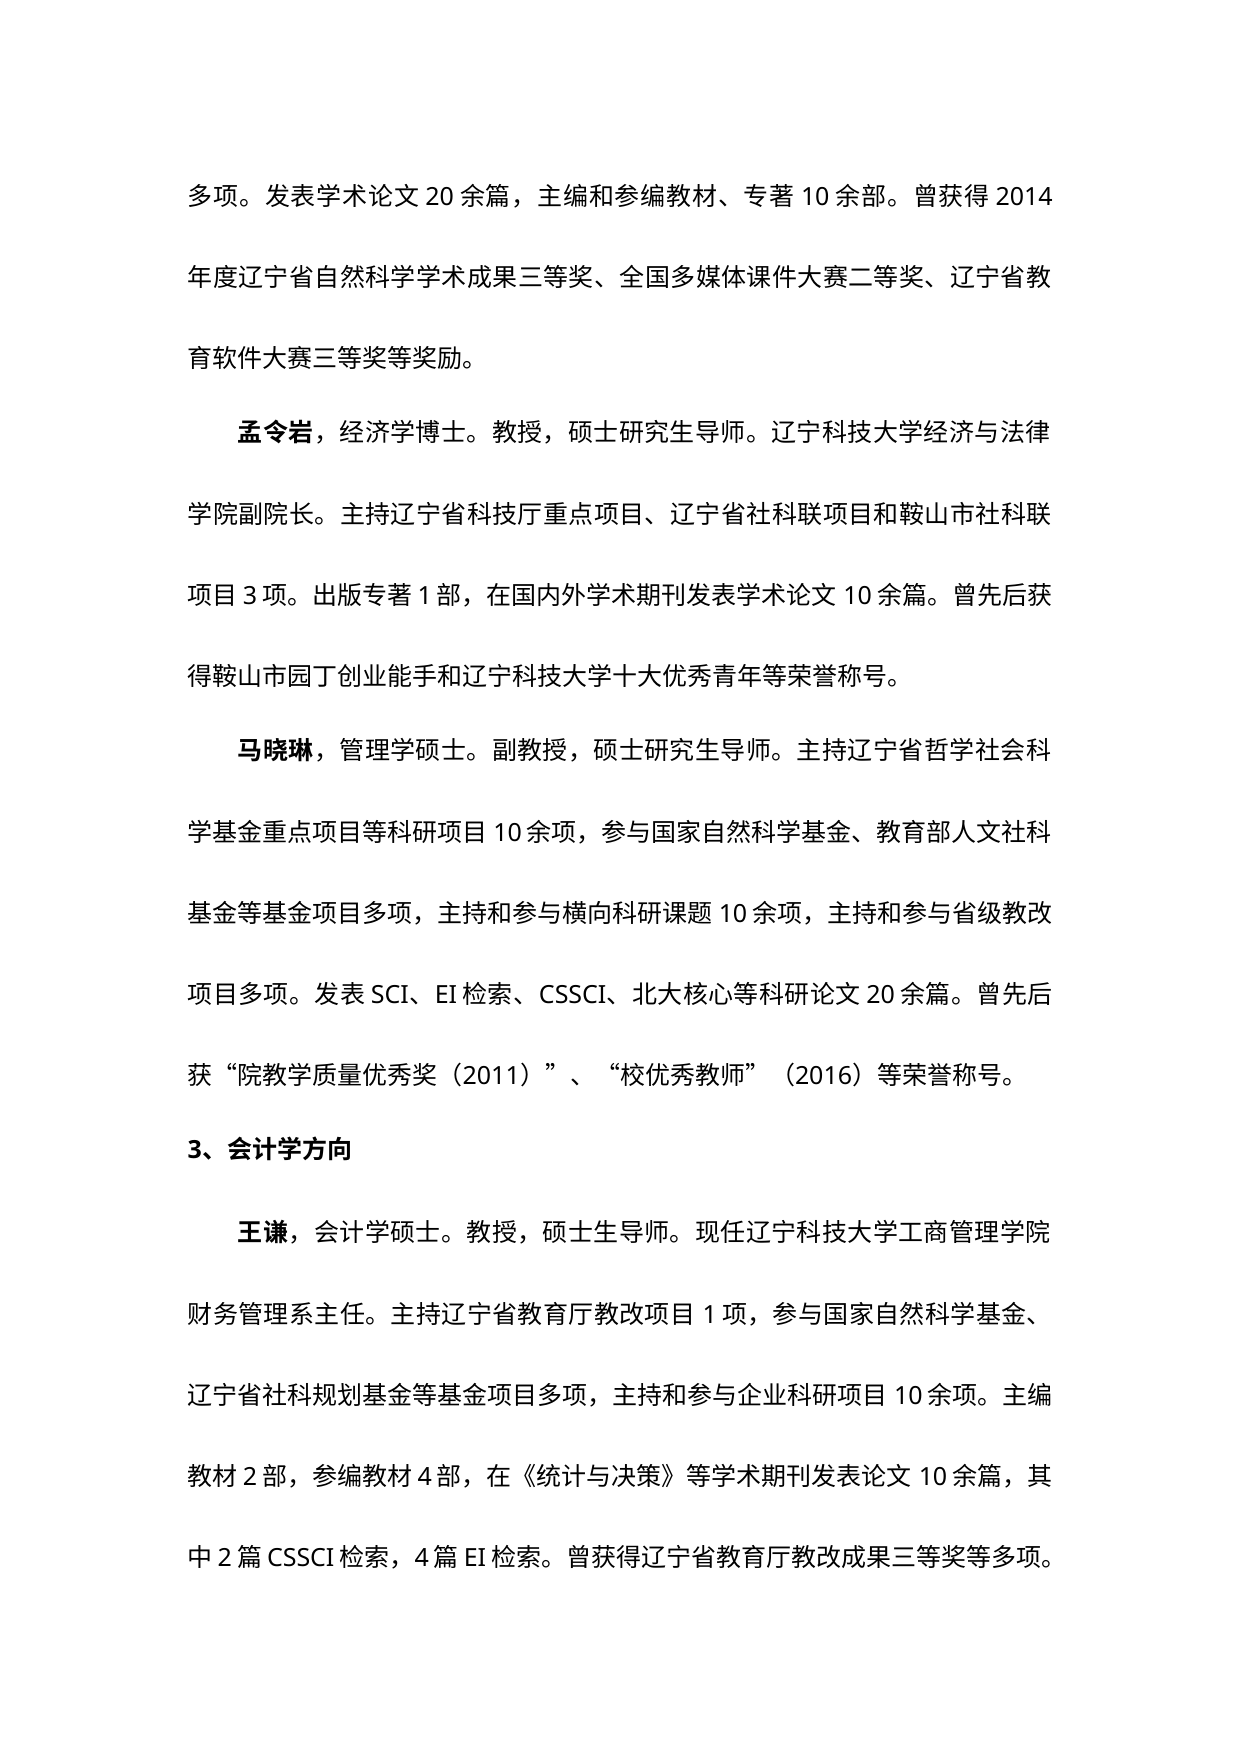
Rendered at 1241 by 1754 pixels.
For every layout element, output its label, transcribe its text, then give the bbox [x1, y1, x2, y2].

text 孟令岩，经济学博士。教授，硕士研究生导师。辽宁科技大学经济与法律学院副院长。主持辽宁省科技厅重点项目、辽宁省社科联项目和鞍山市社科联项目3项。出版专著1部，在国内外学术期刊发表学术论文10余篇。曾先后获得鞍山市园丁创业能手和辽宁科技大学十大优秀青年等荣誉称号。 [187, 398, 1053, 707]
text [187, 162, 1053, 389]
text 王谦，会计学硕士。教授，硕士生导师。现任辽宁科技大学工商管理学院财务管理系主任。主持辽宁省教育厅教改项目1项，参与国家自然科学基金、辽宁省社科规划基金等基金项目多项，主持和参与企业科研项目10余项。主编教材2部，参编教材4部，在《统计与决策》等学术期刊发表论文10余篇，其中2篇CSSCI检索，4篇EI检索。曾获得辽宁省教育厅教改成果三等奖等多项。 [187, 1198, 1053, 1588]
text 3、会计学方向 [187, 1115, 1053, 1180]
text 马晓琳，管理学硕士。副教授，硕士研究生导师。主持辽宁省哲学社会科学基金重点项目等科研项目10余项，参与国家自然科学基金、教育部人文社科基金等基金项目多项，主持和参与横向科研课题10余项，主持和参与省级教改项目多项。发表SCI、EI检索、CSSCI、北大核心等科研论文20余篇。曾先后获“院教学质量优秀奖（2011）”、“校优秀教师”（2016）等荣誉称号。 [187, 716, 1053, 1106]
